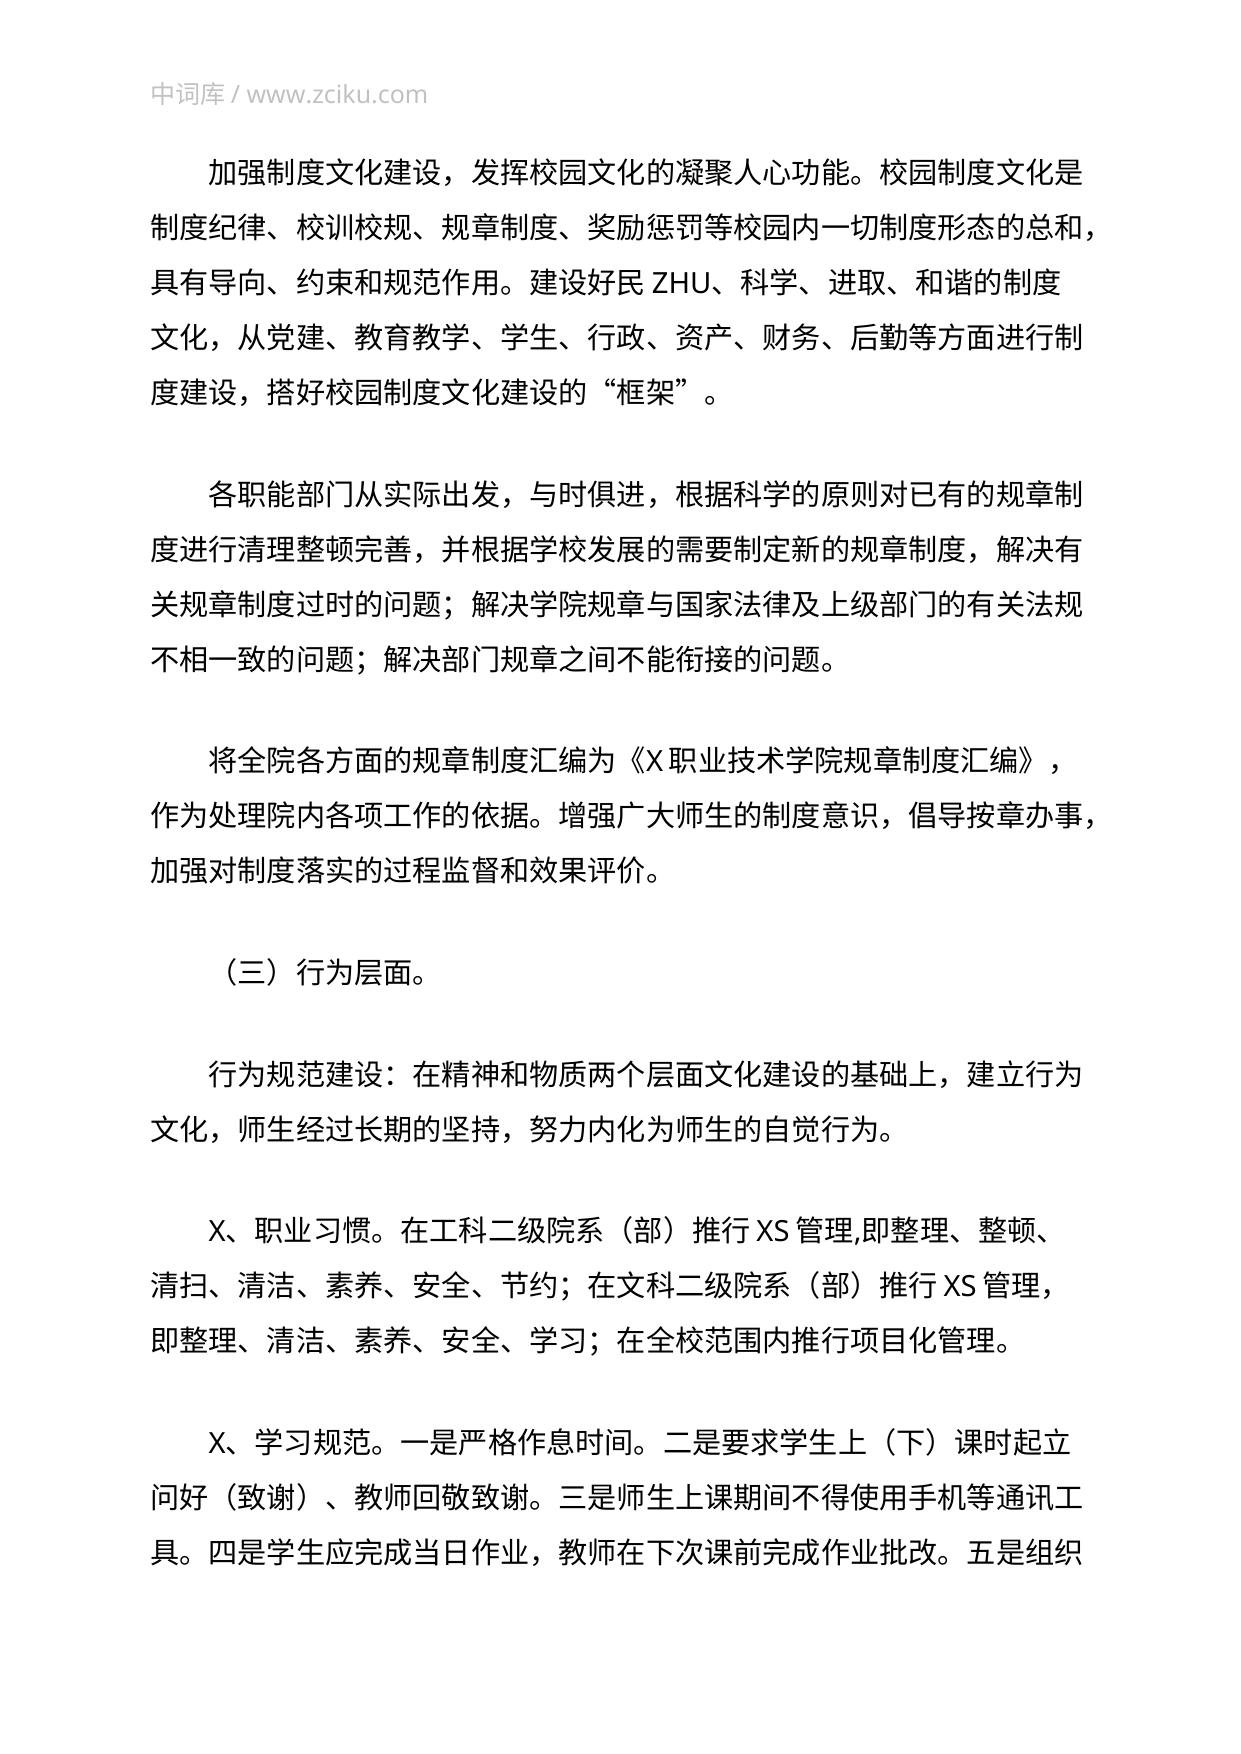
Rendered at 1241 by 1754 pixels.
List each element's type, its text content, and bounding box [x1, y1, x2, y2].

text 各职能部门从实际出发，与时俱进，根据科学的原则对已有的规章制度进行清理整顿完善，并根据学校发展的需要制定新的规章制度，解决有关规章制度过时的问题；解决学院规章与国家法律及上级部门的有关法规不相一致的问题；解决部门规章之间不能衔接的问题。 [150, 471, 1090, 678]
text 加强制度文化建设，发挥校园文化的凝聚人心功能。校园制度文化是制度纪律、校训校规、规章制度、奖励惩罚等校园内一切制度形态的总和，具有导向、约束和规范作用。建设好民ZHU、科学、进取、和谐的制度文化，从党建、教育教学、学生、行政、资产、财务、后勤等方面进行制度建设，搭好校园制度文化建设的“框架”。 [150, 150, 1090, 412]
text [150, 1420, 1090, 1572]
text 将全院各方面的规章制度汇编为《X职业技术学院规章制度汇编》，作为处理院内各项工作的依据。增强广大师生的制度意识，倡导按章办事，加强对制度落实的过程监督和效果评价。 [150, 738, 1090, 890]
text X、职业习惯。在工科二级院系（部）推行XS管理,即整理、整顿、清扫、清洁、素养、安全、节约；在文科二级院系（部）推行XS管理，即整理、清洁、素养、安全、学习；在全校范围内推行项目化管理。 [150, 1208, 1090, 1360]
text 行为规范建设：在精神和物质两个层面文化建设的基础上，建立行为文化，师生经过长期的坚持，努力内化为师生的自觉行为。 [150, 1051, 1090, 1148]
text （三）行为层面。 [150, 949, 1090, 992]
